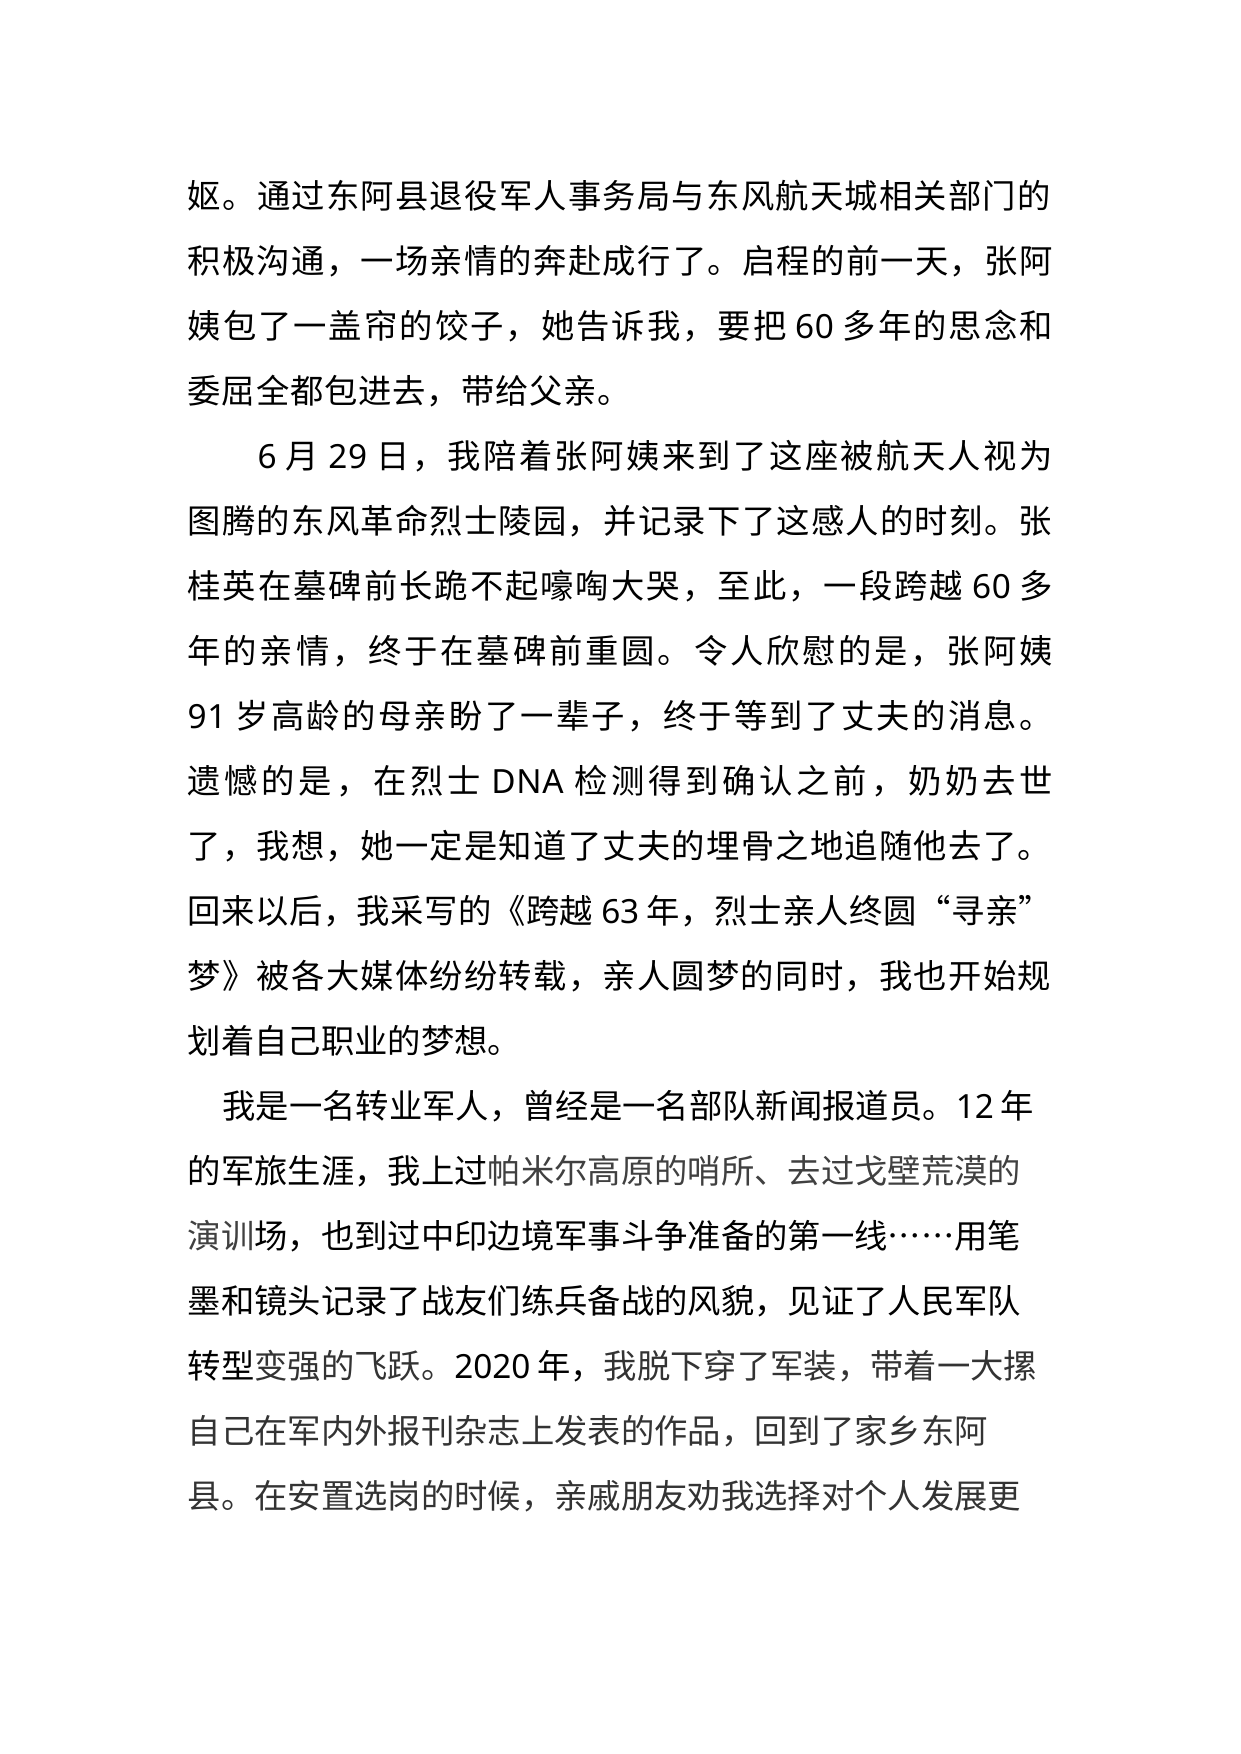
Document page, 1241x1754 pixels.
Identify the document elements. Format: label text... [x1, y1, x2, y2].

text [187, 1072, 1053, 1527]
text 6月29日，我陪着张阿姨来到了这座被航天人视为图腾的东风革命烈士陵园，并记录下了这感人的时刻。张桂英在墓碑前长跪不起嚎啕大哭，至此，一段跨越60多年的亲情，终于在墓碑前重圆。令人欣慰的是，张阿姨91岁高龄的母亲盼了一辈子，终于等到了丈夫的消息。遗憾的是，在烈士DNA检测得到确认之前，奶奶去世了，我想，她一定是知道了丈夫的埋骨之地追随他去了。回来以后，我采写的《跨越63年，烈士亲人终圆“寻亲”梦》被各大媒体纷纷转载，亲人圆梦的同时，我也开始规划着自己职业的梦想。 [187, 422, 1053, 1072]
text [187, 162, 1053, 422]
